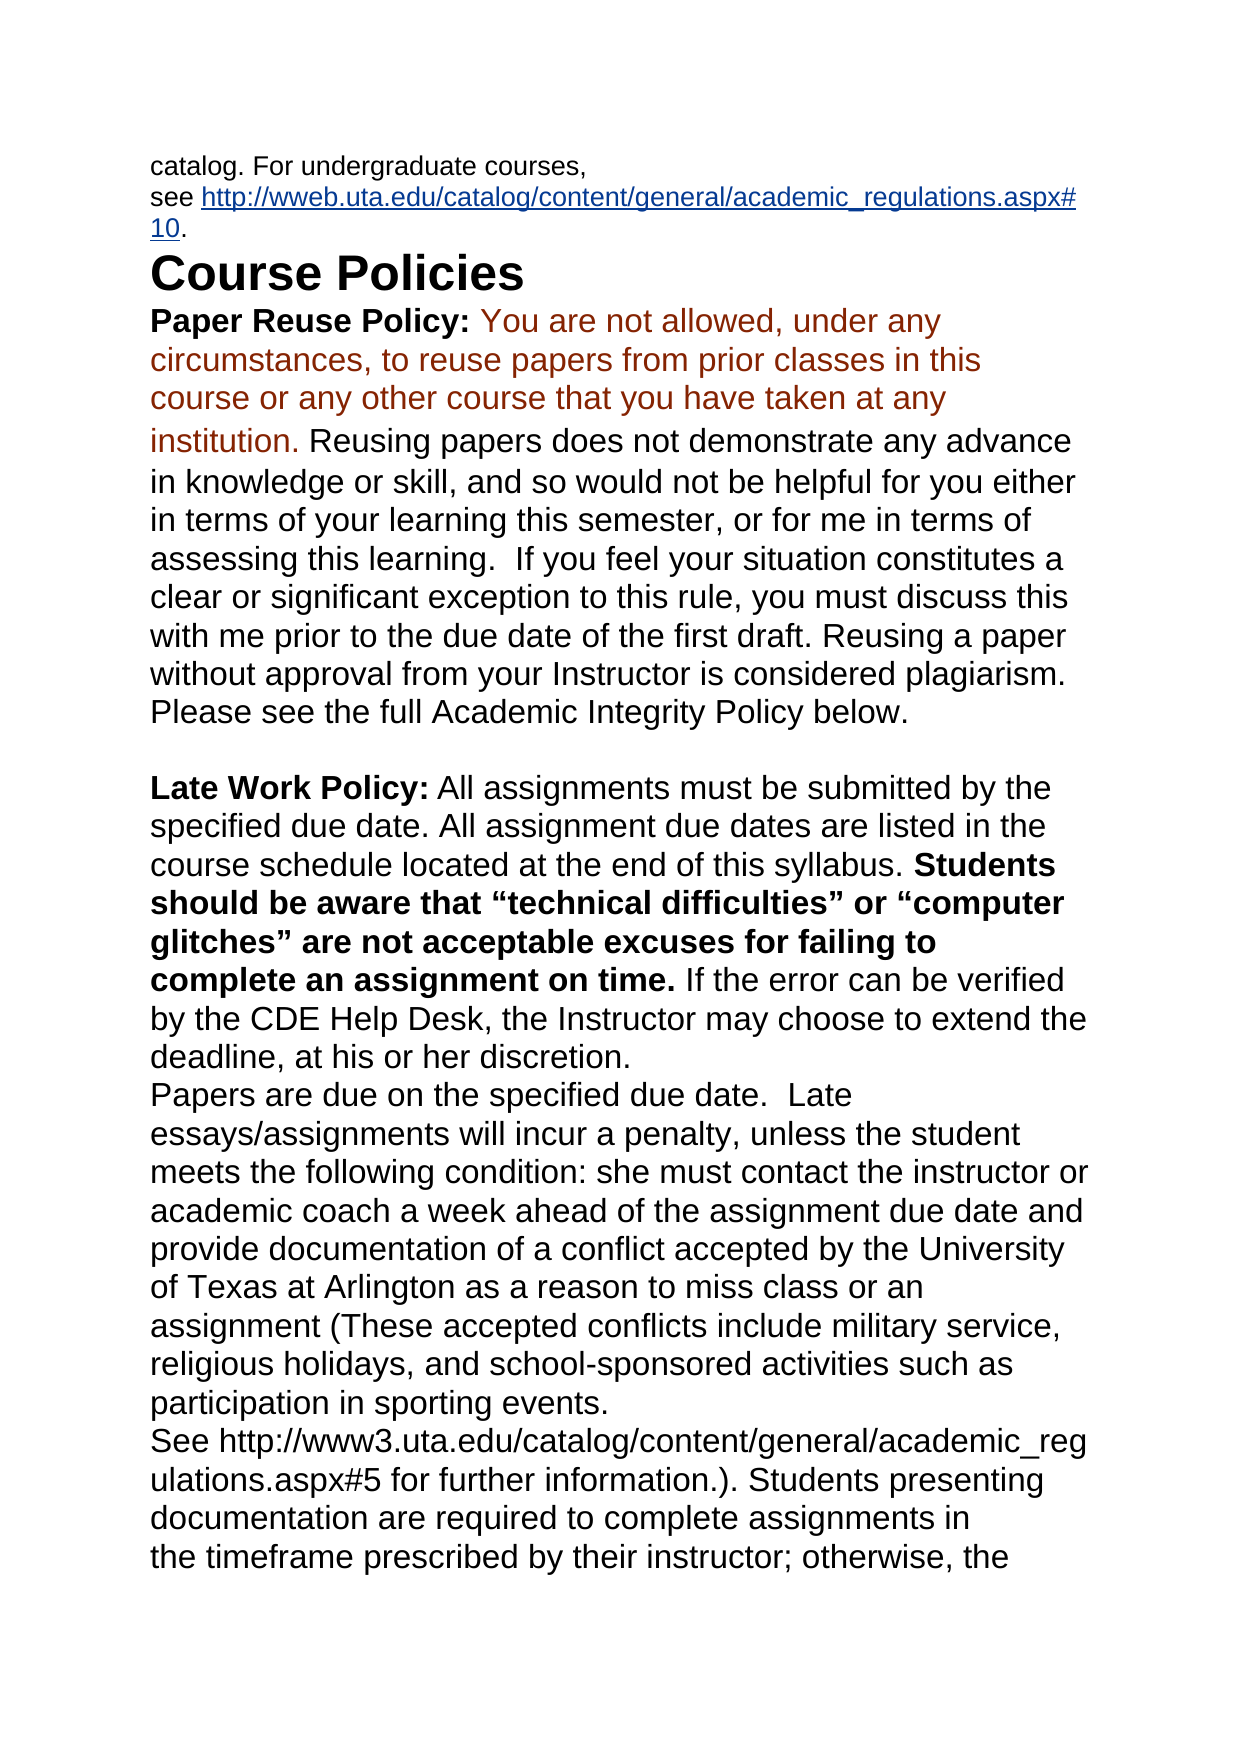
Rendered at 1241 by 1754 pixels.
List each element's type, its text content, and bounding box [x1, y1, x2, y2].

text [150, 150, 1090, 244]
text Late Work Policy: All assignments must be submitted by the specified due date. All assignment due dates are listed in the course schedule located at the end of this syllabus. Students should be aware that “technical difficulties” or “computer glitches” are not acceptable excuses for failing to complete an assignment on time. If the error can be verified by the CDE Help Desk, the Instructor may choose to extend the deadline, at his or her discretion. [150, 768, 1090, 1075]
text Course Policies [150, 244, 1090, 301]
text Paper Reuse Policy: You are not allowed, under any circumstances, to reuse papers from prior classes in this course or any other course that you have taken at any institution. Reusing papers does not demonstrate any advance in knowledge or skill, and so would not be helpful for you either in terms of your learning this semester, or for me in terms of assessing this learning. If you feel your situation constitutes a clear or significant exception to this rule, you must discuss this with me prior to the due date of the first draft. Reusing a paper without approval from your Instructor is considered plagiarism. Please see the full Academic Integrity Policy below. [150, 301, 1090, 731]
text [150, 1075, 1090, 1575]
